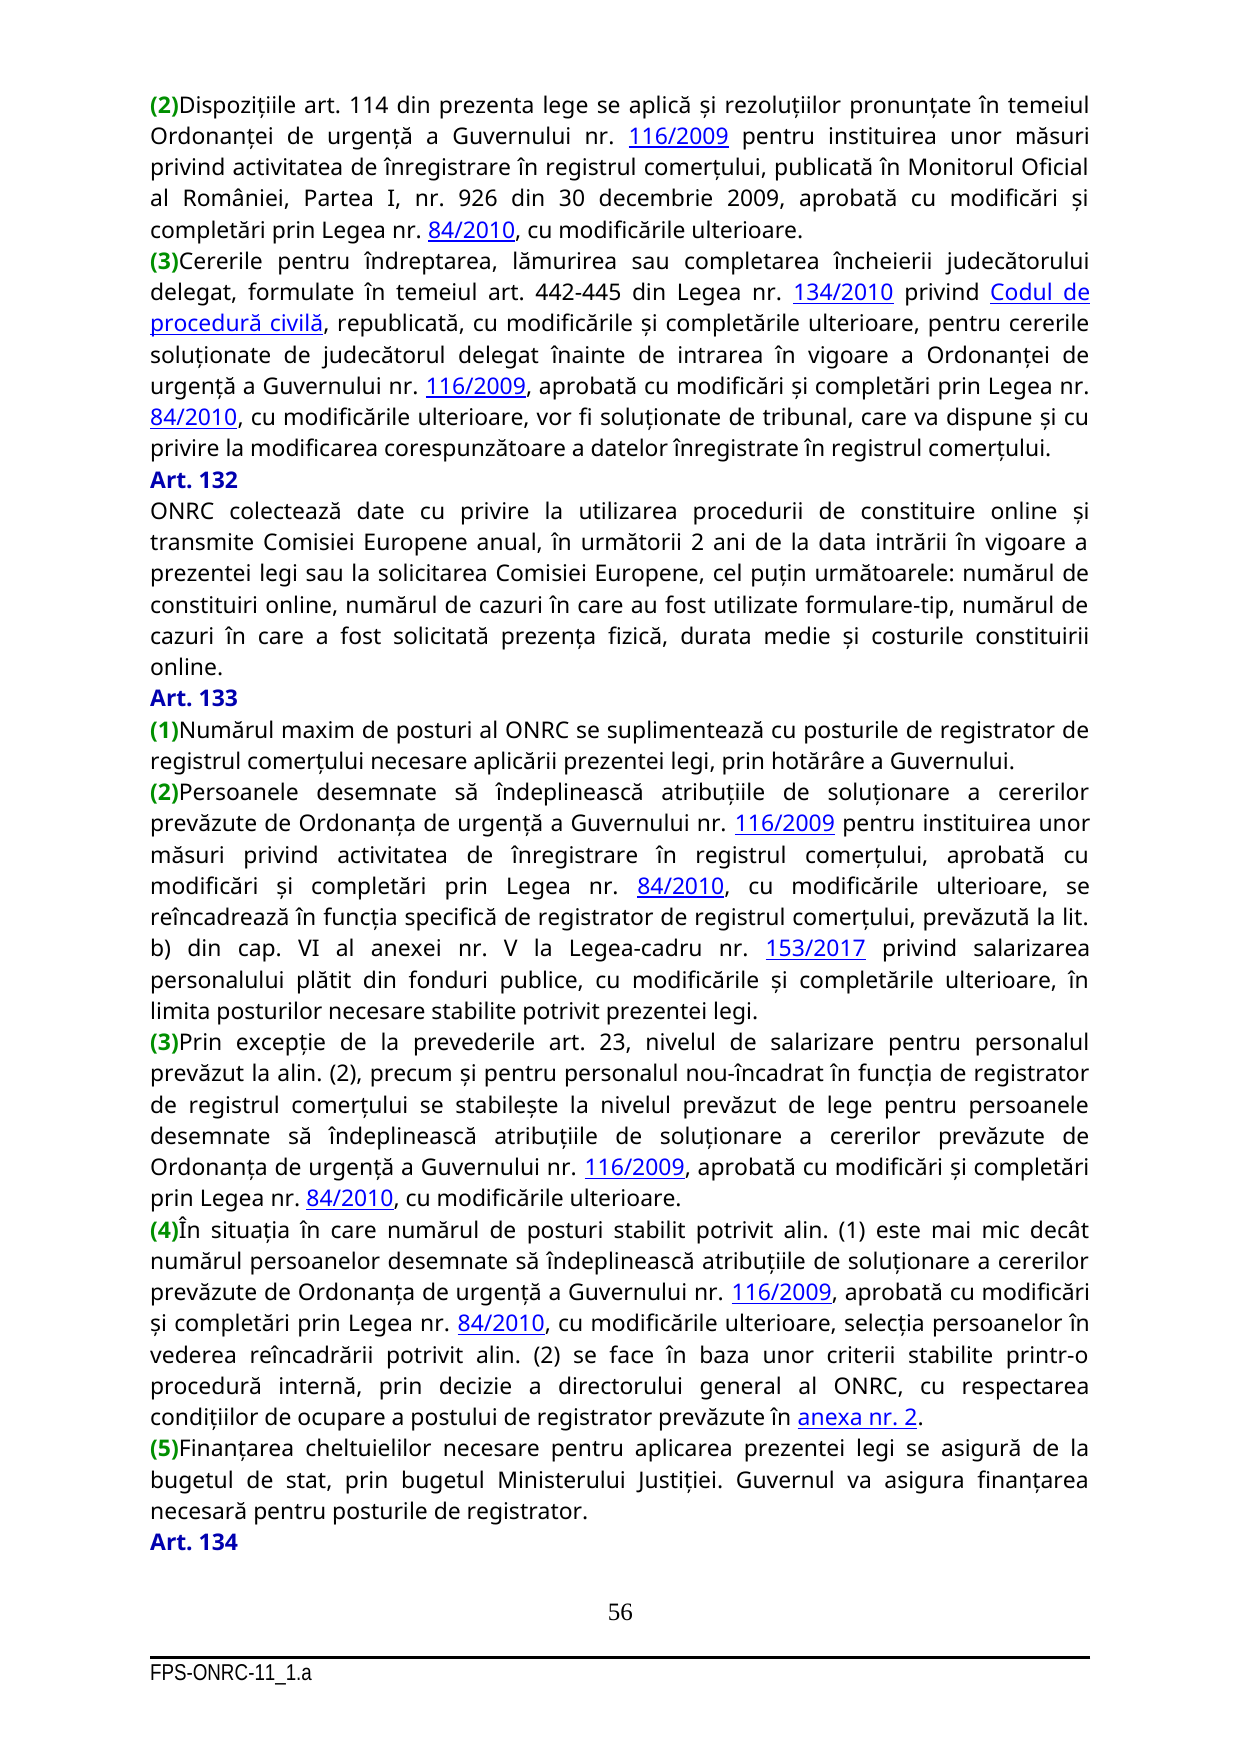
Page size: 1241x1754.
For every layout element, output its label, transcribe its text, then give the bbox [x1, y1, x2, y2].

text (5)Finanţarea cheltuielilor necesare pentru aplicarea prezentei legi se asigură de la bugetul de stat, prin bugetul Ministerului Justiţiei. Guvernul va asigura finanţarea necesară pentru posturile de registrator. [150, 1432, 1090, 1526]
text (4)În situaţia în care numărul de posturi stabilit potrivit alin. (1) este mai mic decât numărul persoanelor desemnate să îndeplinească atribuţiile de soluţionare a cererilor prevăzute de Ordonanţa de urgenţă a Guvernului nr. 116/2009, aprobată cu modificări şi completări prin Legea nr. 84/2010, cu modificările ulterioare, selecţia persoanelor în vederea reîncadrării potrivit alin. (2) se face în baza unor criterii stabilite printr-o procedură internă, prin decizie a directorului general al ONRC, cu respectarea condiţiilor de ocupare a postului de registrator prevăzute în anexa nr. 2. [150, 1214, 1090, 1432]
text (2)Persoanele desemnate să îndeplinească atribuţiile de soluţionare a cererilor prevăzute de Ordonanţa de urgenţă a Guvernului nr. 116/2009 pentru instituirea unor măsuri privind activitatea de înregistrare în registrul comerţului, aprobată cu modificări şi completări prin Legea nr. 84/2010, cu modificările ulterioare, se reîncadrează în funcţia specifică de registrator de registrul comerţului, prevăzută la lit. b) din cap. VI al anexei nr. V la Legea-cadru nr. 153/2017 privind salarizarea personalului plătit din fonduri publice, cu modificările şi completările ulterioare, în limita posturilor necesare stabilite potrivit prezentei legi. [150, 776, 1090, 1026]
text (2)Dispoziţiile art. 114 din prezenta lege se aplică şi rezoluţiilor pronunţate în temeiul Ordonanţei de urgenţă a Guvernului nr. 116/2009 pentru instituirea unor măsuri privind activitatea de înregistrare în registrul comerţului, publicată în Monitorul Oficial al României, Partea I, nr. 926 din 30 decembrie 2009, aprobată cu modificări şi completări prin Legea nr. 84/2010, cu modificările ulterioare. [150, 89, 1090, 245]
text ONRC colectează date cu privire la utilizarea procedurii de constituire online şi transmite Comisiei Europene anual, în următorii 2 ani de la data intrării în vigoare a prezentei legi sau la solicitarea Comisiei Europene, cel puţin următoarele: numărul de constituiri online, numărul de cazuri în care au fost utilizate formulare-tip, numărul de cazuri în care a fost solicitată prezenţa fizică, durata medie şi costurile constituirii online. [150, 495, 1090, 682]
text (3)Cererile pentru îndreptarea, lămurirea sau completarea încheierii judecătorului delegat, formulate în temeiul art. 442-445 din Legea nr. 134/2010 privind Codul de procedură civilă, republicată, cu modificările şi completările ulterioare, pentru cererile soluţionate de judecătorul delegat înainte de intrarea în vigoare a Ordonanţei de urgenţă a Guvernului nr. 116/2009, aprobată cu modificări şi completări prin Legea nr. 84/2010, cu modificările ulterioare, vor fi soluţionate de tribunal, care va dispune şi cu privire la modificarea corespunzătoare a datelor înregistrate în registrul comerţului. [150, 245, 1090, 464]
text Art. 132 [150, 464, 1090, 495]
text Art. 134 [150, 1526, 1090, 1557]
text Art. 133 [150, 682, 1090, 714]
text (3)Prin excepţie de la prevederile art. 23, nivelul de salarizare pentru personalul prevăzut la alin. (2), precum şi pentru personalul nou-încadrat în funcţia de registrator de registrul comerţului se stabileşte la nivelul prevăzut de lege pentru persoanele desemnate să îndeplinească atribuţiile de soluţionare a cererilor prevăzute de Ordonanţa de urgenţă a Guvernului nr. 116/2009, aprobată cu modificări şi completări prin Legea nr. 84/2010, cu modificările ulterioare. [150, 1026, 1090, 1214]
text (1)Numărul maxim de posturi al ONRC se suplimentează cu posturile de registrator de registrul comerţului necesare aplicării prezentei legi, prin hotărâre a Guvernului. [150, 714, 1090, 776]
